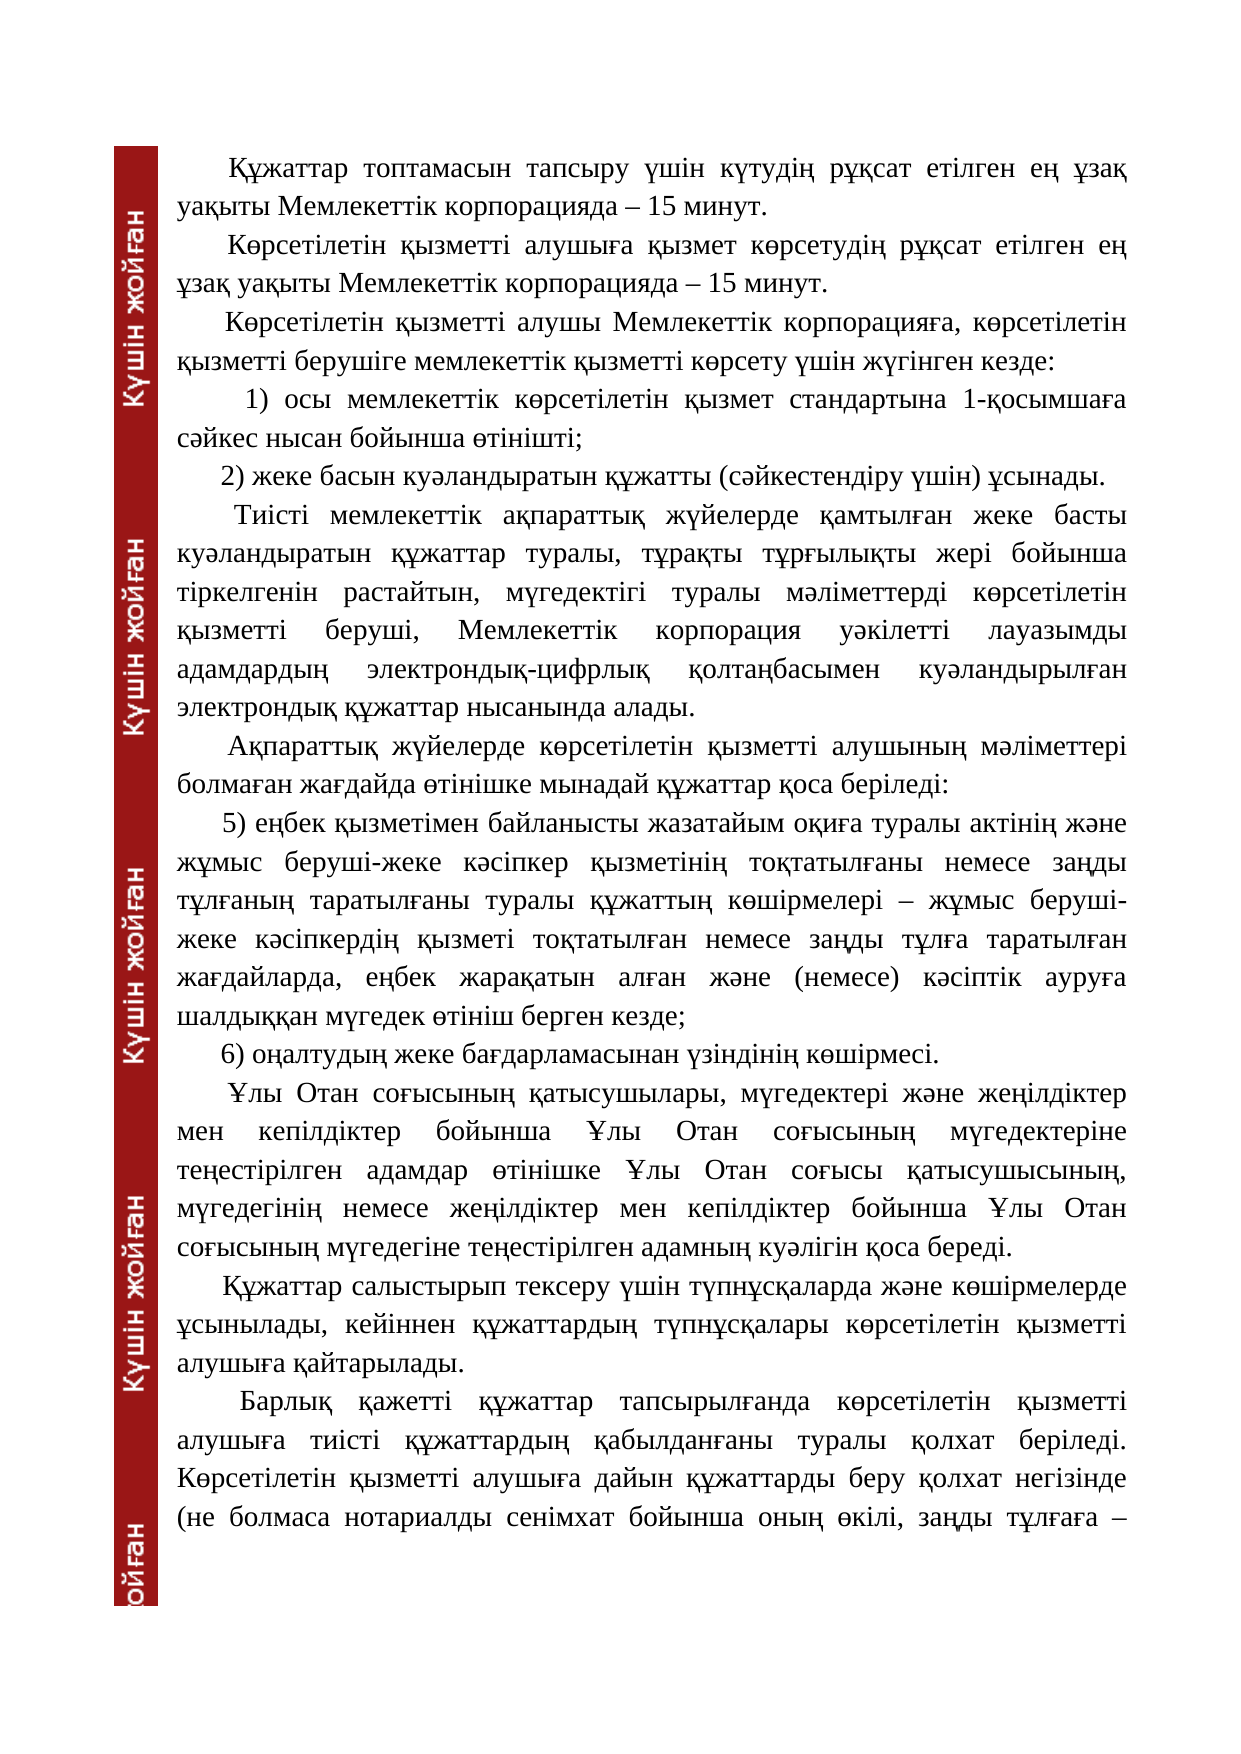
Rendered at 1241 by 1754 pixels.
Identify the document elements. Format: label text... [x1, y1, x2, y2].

text Тиісті мемлекеттік ақпараттық жүйелерде қамтылған жеке басты куәландыратын құжаттар туралы, тұрақты тұрғылықты жері бойынша тіркелгенін растайтын, мүгедектігі туралы мәліметтерді көрсетілетін қызметті беруші, Мемлекеттік корпорация уәкілетті лауазымды адамдардың электрондық-цифрлық қолтаңбасымен куәландырылған электрондық құжаттар нысанында алады. [112, 497, 1128, 723]
text Ұлы Отан соғысының қатысушылары, мүгедектері және жеңілдіктер мен кепілдіктер бойынша Ұлы Отан соғысының мүгедектеріне теңестірілген адамдар өтінішке Ұлы Отан соғысы қатысушысының, мүгедегінің немесе жеңілдіктер мен кепілдіктер бойынша Ұлы Отан соғысының мүгедегіне теңестірілген адамның куәлігін қоса береді. [112, 1075, 1128, 1263]
picture [114, 1532, 158, 1606]
text Құжаттар топтамасын тапсыру үшін күтудің рұқсат етілген ең ұзақ уақыты Мемлекеттік корпорацияда – 15 минут. [112, 150, 1128, 222]
picture [114, 1031, 158, 1036]
picture [114, 222, 158, 227]
text 6) оңалтудың жеке бағдарламасынан үзіндінің көшірмесі. [112, 1036, 1128, 1070]
picture [114, 376, 158, 381]
text 2) жеке басын куәландыратын құжатты (сәйкестендіру үшін) ұсынады. [112, 458, 1128, 492]
text 5) еңбек қызметімен байланысты жазатайым оқиға туралы актінің және жұмыс беруші-жеке кәсіпкер қызметінің тоқтатылғаны немесе заңды тұлғаның таратылғаны туралы құжаттың көшірмелері – жұмыс беруші-жеке кәсіпкердің қызметі тоқтатылған немесе заңды тұлға таратылған жағдайларда, еңбек жарақатын алған және (немесе) кәсіптік ауруға шалдыққан мүгедек өтініш берген кезде; [112, 805, 1128, 1031]
text Көрсетілетін қызметті алушы Мемлекеттік корпорацияға, көрсетілетін қызметті берушіге мемлекеттік қызметті көрсету үшін жүгінген кезде: [112, 304, 1128, 376]
text Құжаттар салыстырып тексеру үшін түпнұсқаларда және көшірмелерде ұсынылады, кейіннен құжаттардың түпнұсқалары көрсетілетін қызметті алушыға қайтарылады. [112, 1268, 1128, 1378]
picture [114, 723, 158, 728]
picture [114, 1070, 158, 1075]
picture [114, 453, 158, 458]
text 1) осы мемлекеттік көрсетілетін қызмет стандартына 1-қосымшаға сәйкес нысан бойынша өтінішті; [112, 381, 1128, 453]
text Көрсетілетін қызметті алушыға қызмет көрсетудің рұқсат етілген ең ұзақ уақыты Мемлекеттік корпорацияда – 15 минут. [112, 227, 1128, 299]
picture [114, 1378, 158, 1383]
picture [114, 1263, 158, 1268]
picture [114, 492, 158, 497]
picture [114, 800, 158, 805]
text Ақпараттық жүйелерде көрсетілетін қызметті алушының мәліметтері болмаған жағдайда өтінішке мынадай құжаттар қоса беріледі: [112, 728, 1128, 800]
picture [114, 146, 158, 150]
picture [114, 299, 158, 304]
